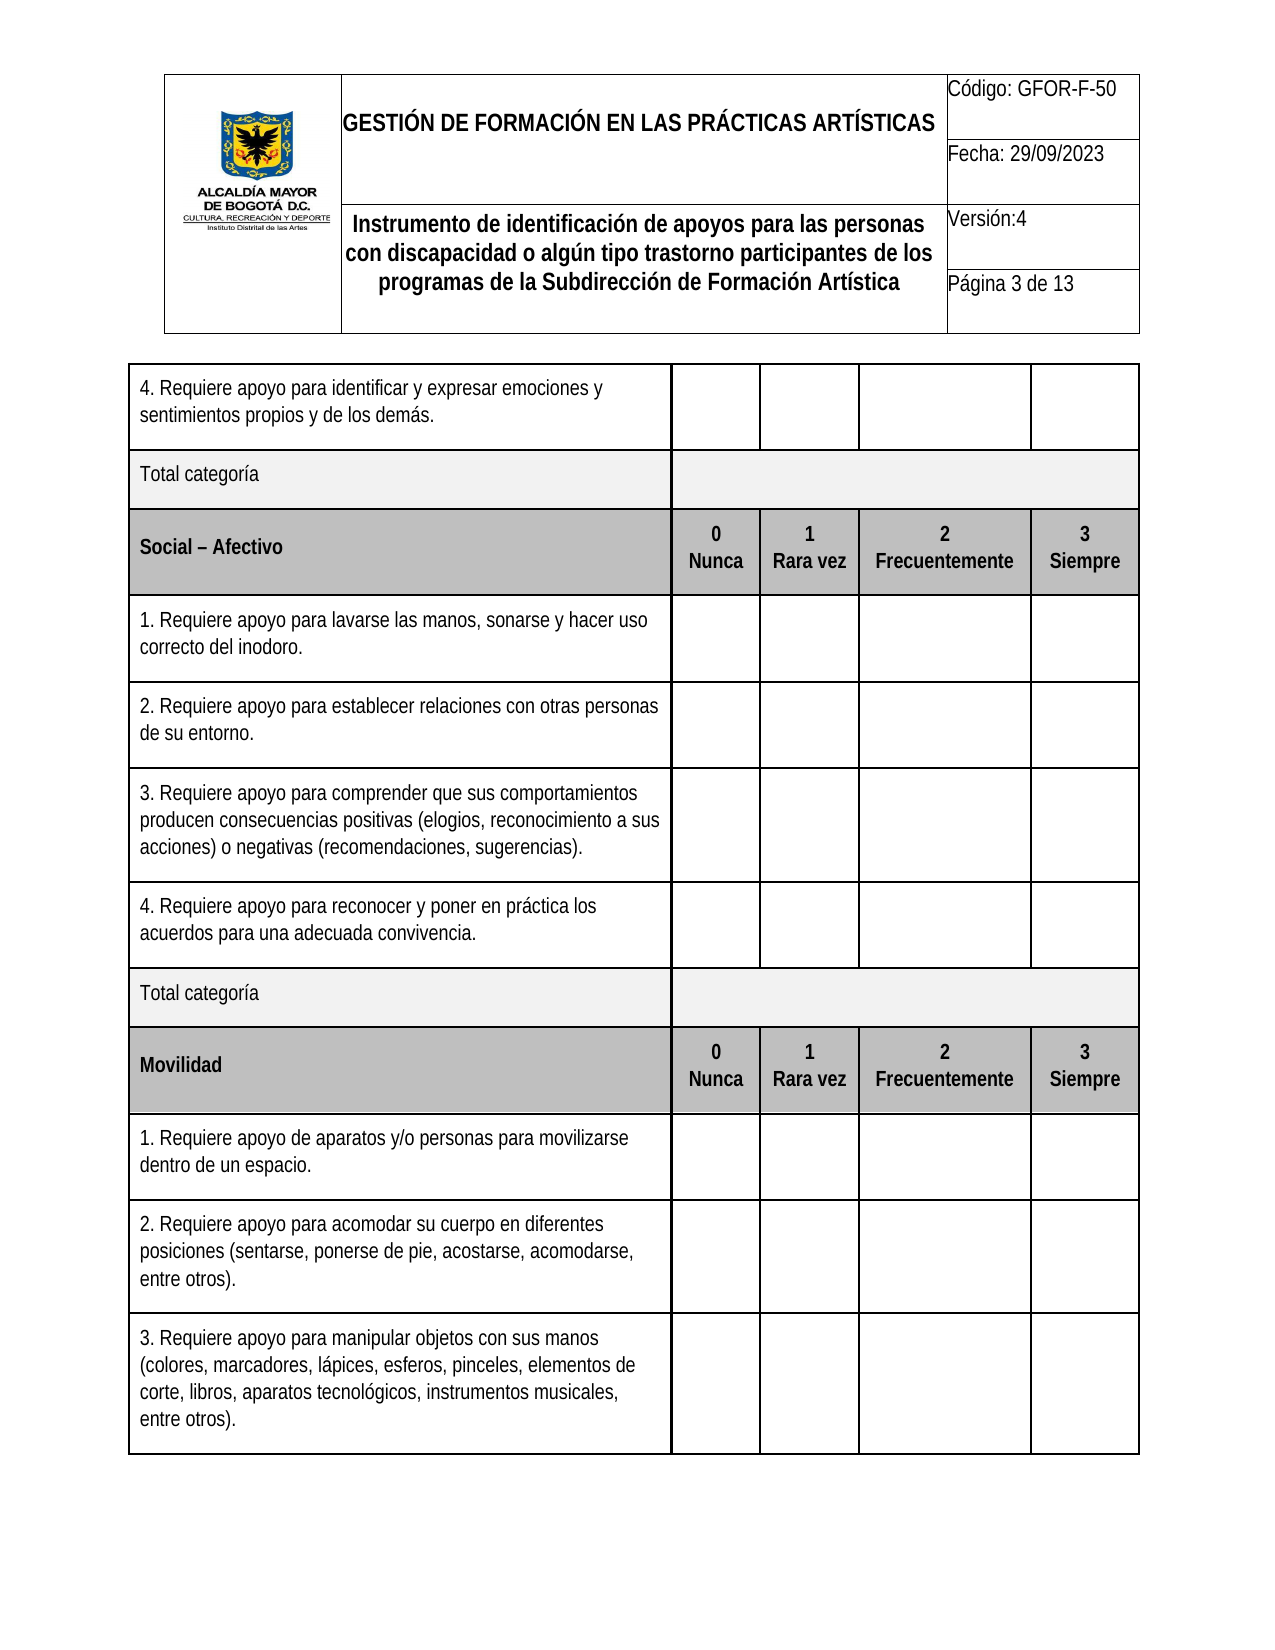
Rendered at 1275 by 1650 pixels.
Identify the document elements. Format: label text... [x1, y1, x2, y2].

table_cell [761, 883, 858, 967]
table_cell 2. Requiere apoyo para establecer relaciones con otras personas de su entorno. [130, 683, 670, 767]
table_cell [761, 683, 858, 767]
table_cell 3. Requiere apoyo para manipular objetos con sus manos (colores, marcadores, lápices, esferos, pinceles, elementos de corte, libros, aparatos tecnológicos, instrumentos musicales, entre otros). [130, 1314, 670, 1453]
table_cell [860, 883, 1030, 967]
table_cell [1032, 769, 1138, 881]
table_cell [761, 1314, 858, 1453]
table_cell [1032, 1201, 1138, 1312]
table_cell [1032, 883, 1138, 967]
table_cell [673, 596, 759, 681]
table_cell 2. Requiere apoyo para acomodar su cuerpo en diferentes posiciones (sentarse, ponerse de pie, acostarse, acomodarse, entre otros). [130, 1201, 670, 1312]
table_cell [1032, 683, 1138, 767]
table_cell [860, 1201, 1030, 1312]
table_cell 3 Siempre [1032, 510, 1138, 594]
table_cell 0 Nunca [673, 1028, 759, 1112]
table_cell [673, 365, 759, 449]
table_cell [761, 365, 858, 449]
table_cell [860, 365, 1030, 449]
table_cell [1032, 1314, 1138, 1453]
table_cell Social – Afectivo [130, 510, 670, 594]
table_cell [1032, 365, 1138, 449]
table_cell 3 Siempre [1032, 1028, 1138, 1112]
table_cell [1032, 1115, 1138, 1199]
table_cell [1032, 596, 1138, 681]
table_cell 1. Requiere apoyo de aparatos y/o personas para movilizarse dentro de un espacio. [130, 1115, 670, 1199]
table_cell [673, 1201, 759, 1312]
table_cell [761, 596, 858, 681]
table_cell [673, 969, 1138, 1026]
table_cell 1 Rara vez [761, 510, 858, 594]
table_cell [673, 1314, 759, 1453]
table_cell 4. Requiere apoyo para identificar y expresar emociones y sentimientos propios y de los demás. [130, 365, 670, 449]
table_cell 0 Nunca [673, 510, 759, 594]
table_cell [860, 683, 1030, 767]
table_cell [860, 596, 1030, 681]
table_cell Total categoría [130, 969, 670, 1026]
table_cell 2 Frecuentemente [860, 1028, 1030, 1112]
table_cell [673, 683, 759, 767]
table_cell [761, 769, 858, 881]
table_cell 1 Rara vez [761, 1028, 858, 1112]
table_cell Total categoría [130, 451, 670, 508]
table_cell [860, 1314, 1030, 1453]
table_cell [673, 451, 1138, 508]
table_cell [860, 769, 1030, 881]
table_cell [673, 883, 759, 967]
picture [183, 111, 331, 230]
table_cell 2 Frecuentemente [860, 510, 1030, 594]
table_cell [860, 1115, 1030, 1199]
table_cell [761, 1201, 858, 1312]
table_cell 3. Requiere apoyo para comprender que sus comportamientos producen consecuencias positivas (elogios, reconocimiento a sus acciones) o negativas (recomendaciones, sugerencias). [130, 769, 670, 881]
table_cell [761, 1115, 858, 1199]
table_cell Movilidad [130, 1028, 670, 1112]
table_cell 4. Requiere apoyo para reconocer y poner en práctica los acuerdos para una adecuada convivencia. [130, 883, 670, 967]
table_cell 1. Requiere apoyo para lavarse las manos, sonarse y hacer uso correcto del inodoro. [130, 596, 670, 681]
table_cell [673, 1115, 759, 1199]
table_cell [673, 769, 759, 881]
